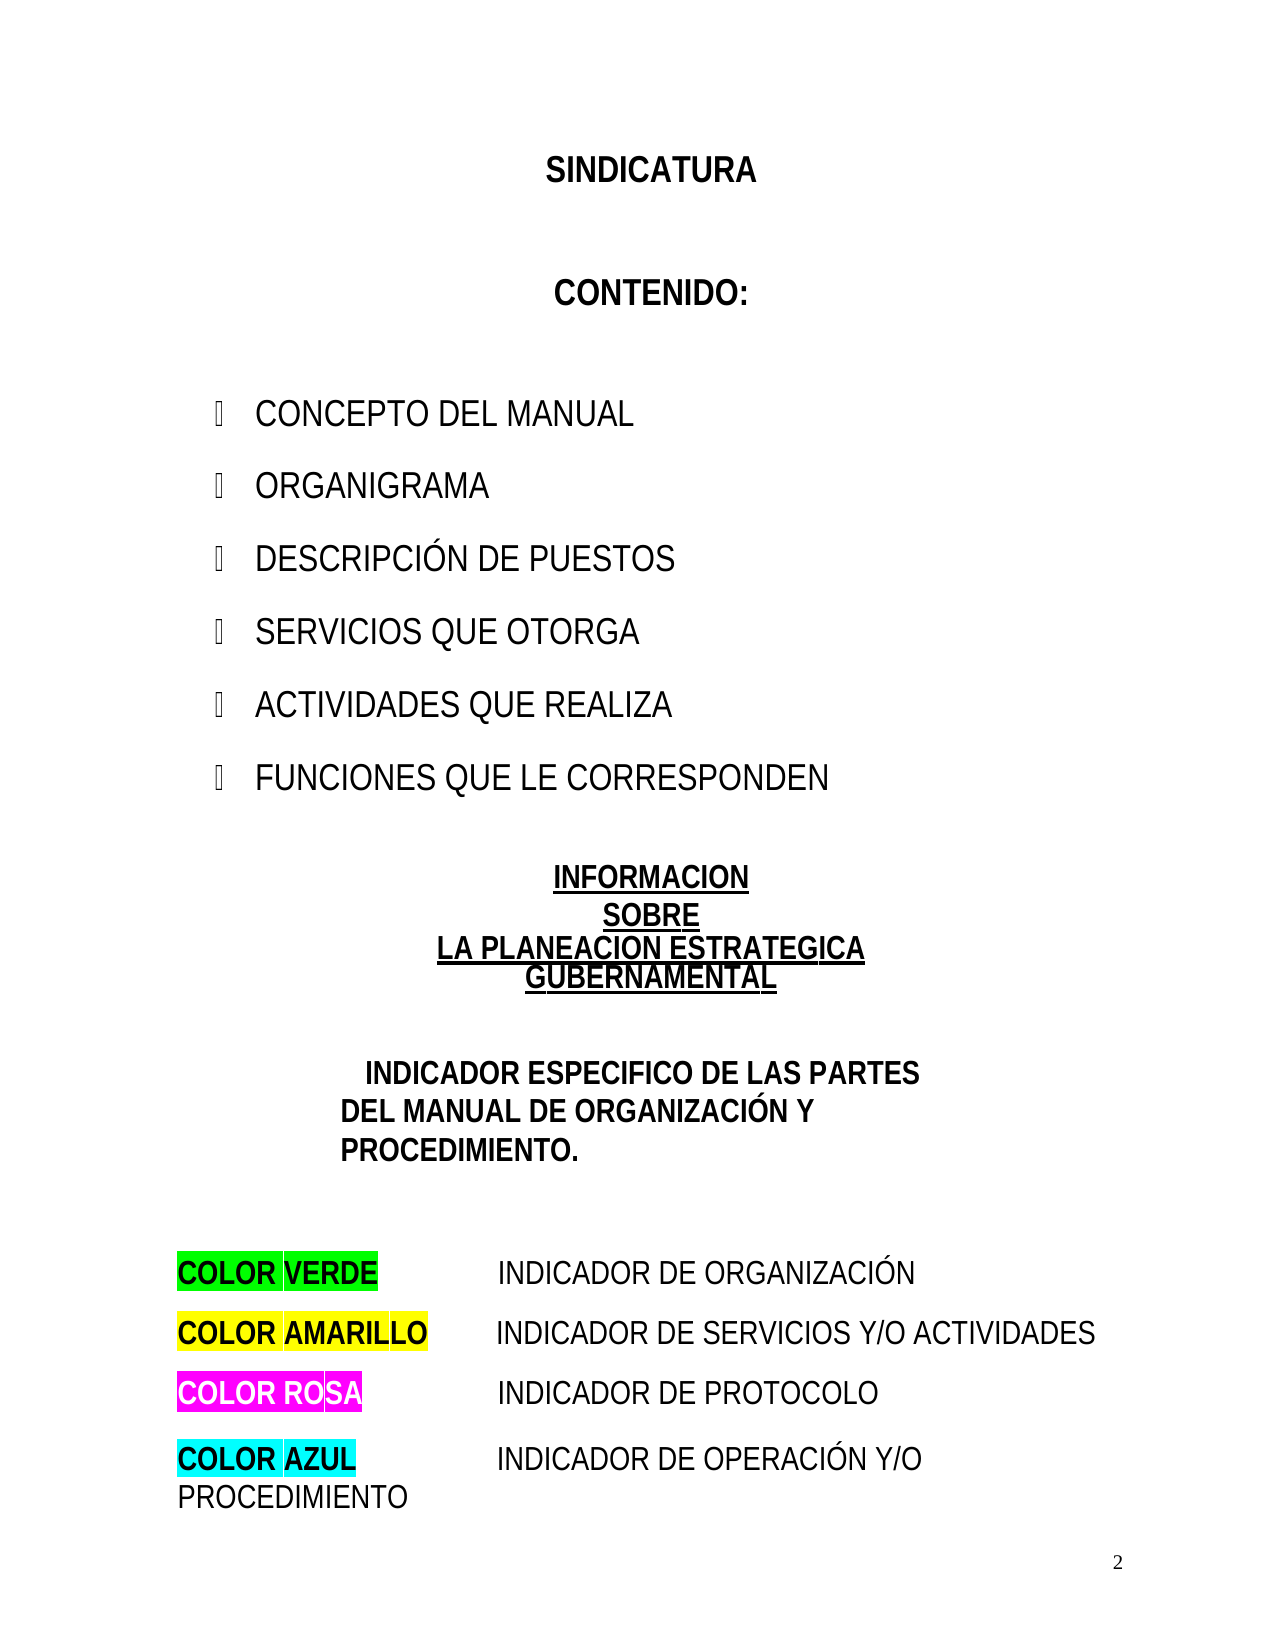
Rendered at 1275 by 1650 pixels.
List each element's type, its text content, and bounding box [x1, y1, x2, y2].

text  SERVICIOS QUE OTORGA [215, 610, 1137, 653]
text LA PLANEACION ESTRATEGICA GUBERNAMENTAL [334, 934, 967, 992]
text SINDICATURA [495, 148, 808, 191]
text COLOR VERDE INDICADOR DE ORGANIZACIÓN [378, 1258, 1137, 1288]
text CONTENIDO: [523, 270, 780, 313]
text COLOR AMARILLO INDICADOR DE SERVICIOS Y/O ACTIVIDADES [428, 1319, 1137, 1348]
text COLOR ROSA INDICADOR DE PROTOCOLO [362, 1379, 1137, 1408]
text  ORGANIGRAMA [215, 464, 1137, 507]
text COLOR AZUL INDICADOR DE OPERACIÓN Y/O PROCEDIMIENTO [177, 1439, 1137, 1516]
text  ACTIVIDADES QUE REALIZA [215, 683, 1137, 726]
text INDICADOR ESPECIFICO DE LAS PARTES DEL MANUAL DE ORGANIZACIÓN Y PROCEDIMIENTO. [340, 1053, 966, 1168]
text  DESCRIPCIÓN DE PUESTOS [215, 537, 1137, 580]
text  CONCEPTO DEL MANUAL [215, 391, 1137, 434]
text INFORMACION SOBRE [506, 857, 797, 934]
text  FUNCIONES QUE LE CORRESPONDEN [215, 756, 1137, 798]
